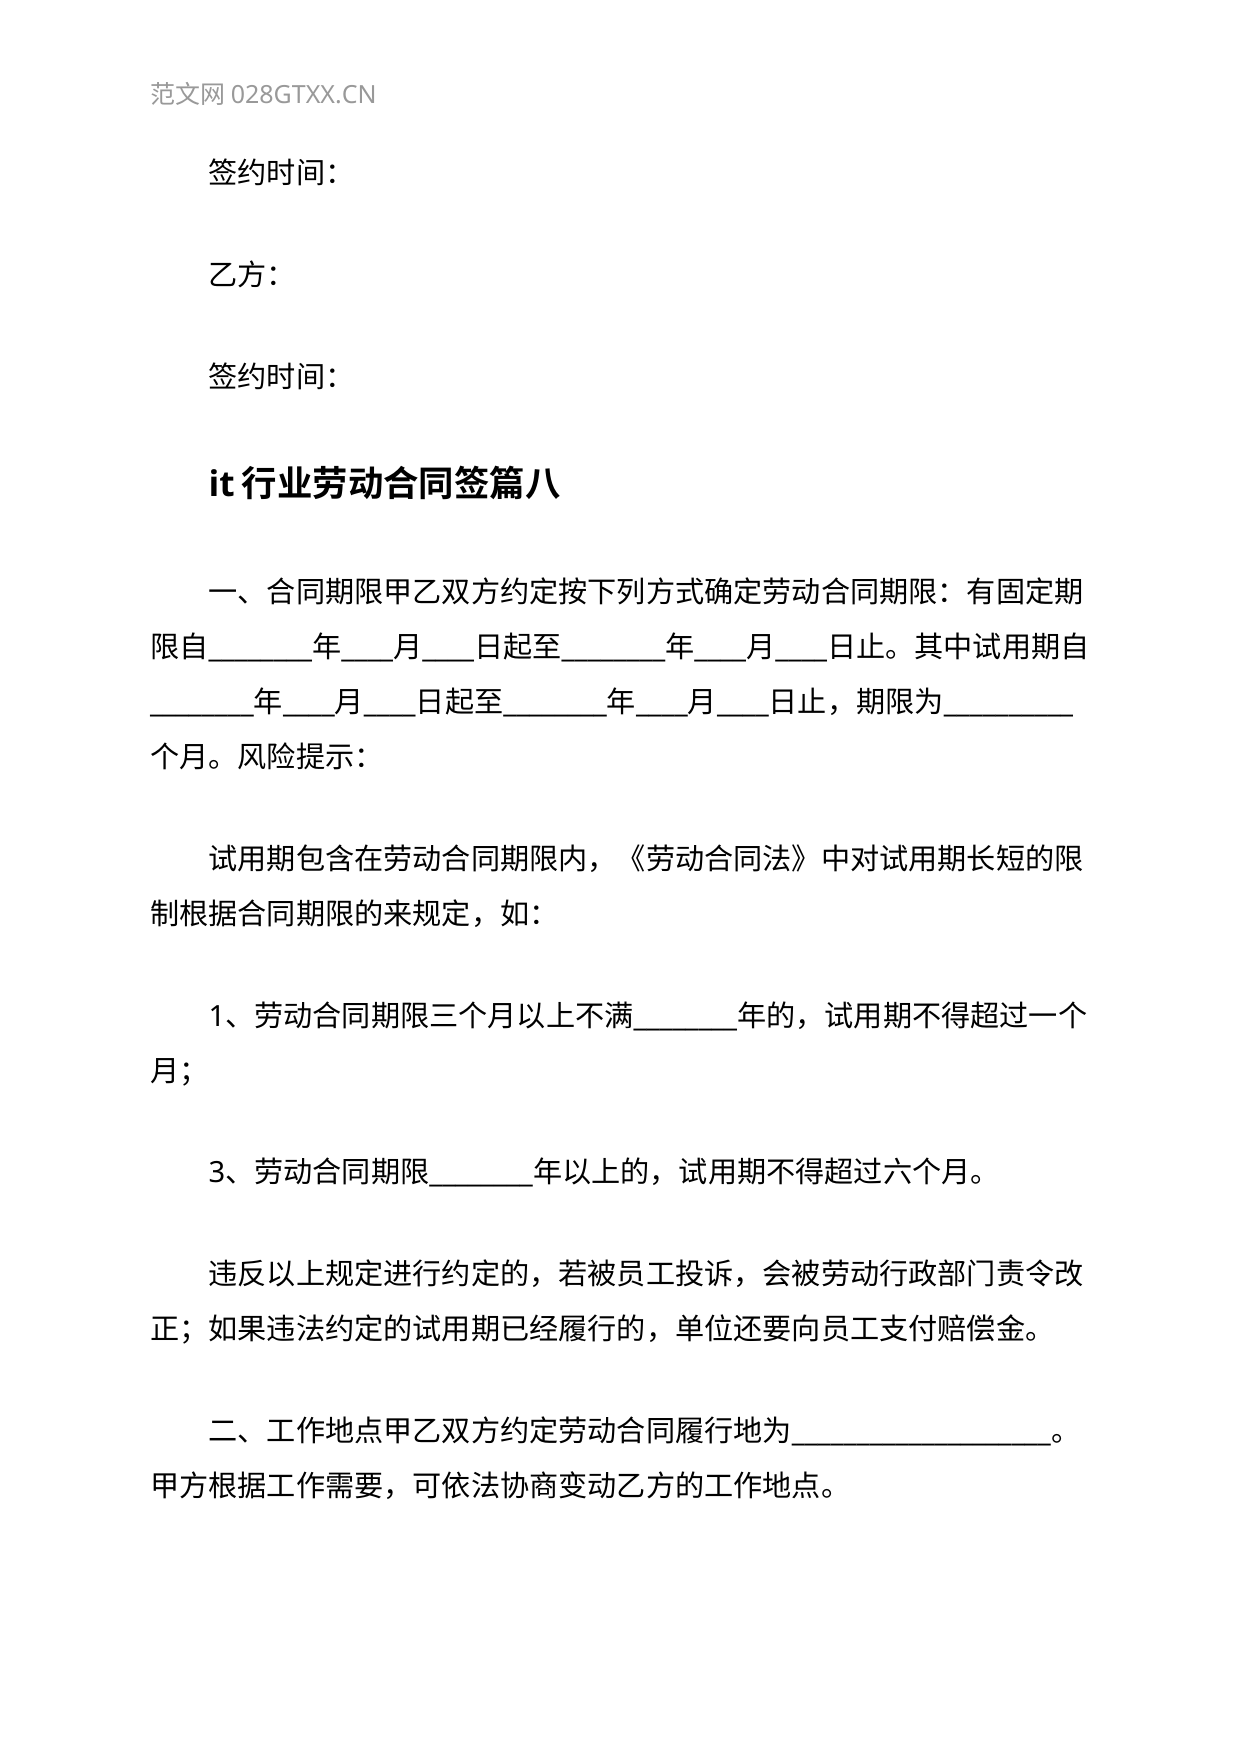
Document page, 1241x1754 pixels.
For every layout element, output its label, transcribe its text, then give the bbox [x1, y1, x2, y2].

text 签约时间： [150, 353, 1090, 396]
text 一、合同期限甲乙双方约定按下列方式确定劳动合同期限：有固定期限自________年____月____日起至________年____月____日止。其中试用期自________年____月____日起至________年____月____日止，期限为__________个月。风险提示： [150, 569, 1090, 776]
text 签约时间： [150, 150, 1090, 192]
text 违反以上规定进行约定的，若被员工投诉，会被劳动行政部门责令改正；如果违法约定的试用期已经履行的，单位还要向员工支付赔偿金。 [150, 1251, 1090, 1348]
text it行业劳动合同签篇八 [150, 455, 1090, 507]
text 乙方： [150, 252, 1090, 294]
text 二、工作地点甲乙双方约定劳动合同履行地为____________________。甲方根据工作需要，可依法协商变动乙方的工作地点。 [150, 1408, 1090, 1505]
text 1、劳动合同期限三个月以上不满________年的，试用期不得超过一个月； [150, 992, 1090, 1089]
text 3、劳动合同期限________年以上的，试用期不得超过六个月。 [150, 1149, 1090, 1191]
text 试用期包含在劳动合同期限内，《劳动合同法》中对试用期长短的限制根据合同期限的来规定，如： [150, 836, 1090, 933]
